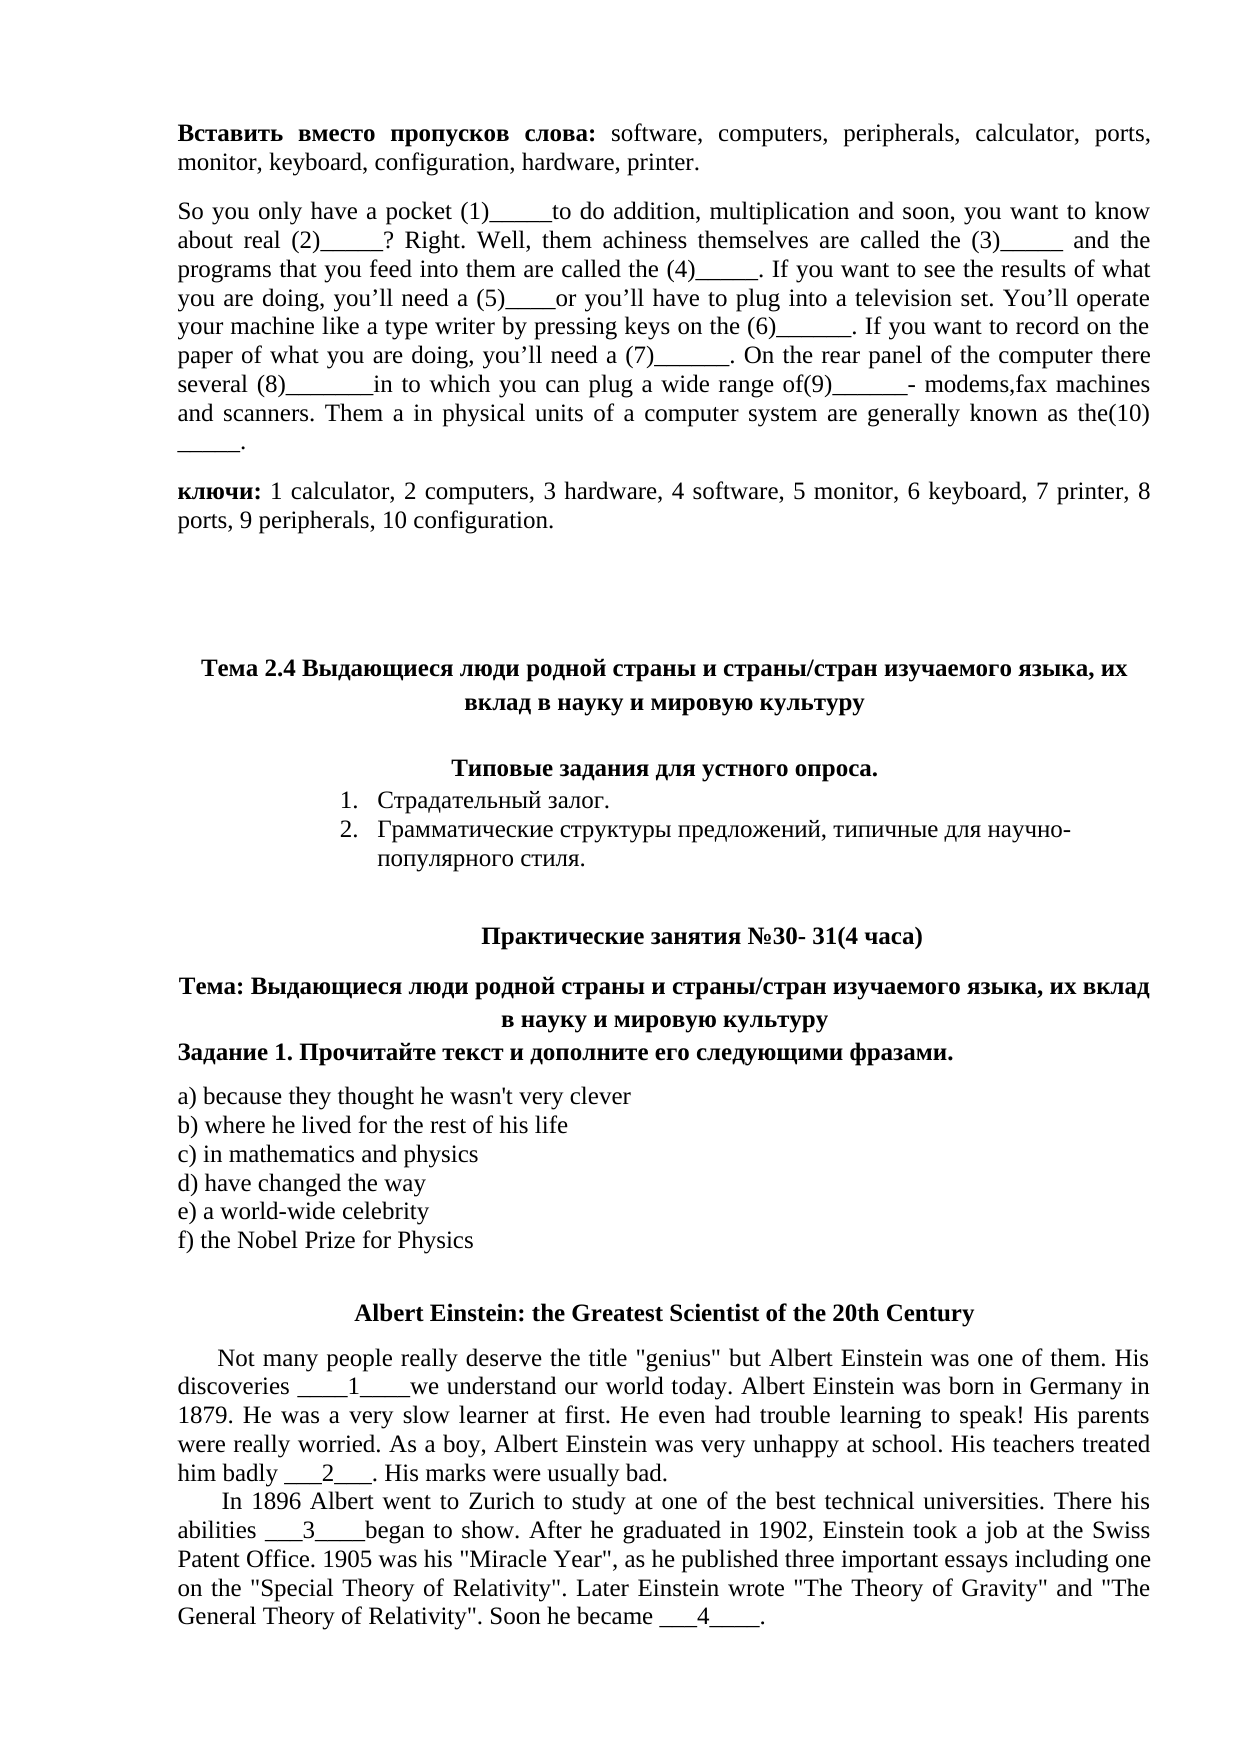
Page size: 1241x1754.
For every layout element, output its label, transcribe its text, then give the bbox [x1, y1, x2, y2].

text ключи: 1 calculator, 2 computers, 3 hardware, 4 software, 5 monitor, 6 keyboard, 7 printer, 8 ports, 9 peripherals, 10 configuration. [177, 476, 1152, 533]
text Вставить вместо пропусков слова: software, computers, peripherals, calculator, ports, monitor, keyboard, configuration, hardware, printer. [177, 118, 1152, 176]
text Типовые задания для устного опроса. [177, 753, 1152, 781]
text Практические занятия №30- 31(4 часа) [252, 921, 1152, 950]
text Тема 2.4 Выдающиеся люди родной страны и страны/стран изучаемого языка, их вклад в науку и мировую культуру [177, 653, 1152, 715]
text b) where he lived for the rest of his life [177, 1110, 1152, 1139]
text So you only have a pocket (1)_____to do addition, multiplication and soon, you want to know about real (2)_____? Right. Well, them achiness themselves are called the (3)_____ and the programs that you feed into them are called the (4)_____. If you want to see the results of what you are doing, you’ll need a (5)____or you’ll have to plug into a television set. You’ll operate your machine like a type writer by pressing keys on the (6)______. If you want to record on the paper of what you are doing, you’ll need a (7)______. On the rear panel of the computer there several (8)_______in to which you can plug a wide range of(9)______- modems,fax machines and scanners. Them a in physical units of a computer system are generally known as the(10) _____. [177, 196, 1152, 455]
text In 1896 Albert went to Zurich to study at one of the best technical universities. There his abilities ___3____began to show. After he graduated in 1902, Einstein took a job at the Swiss Patent Office. 1905 was his "Miracle Year", as he published three important essays including one on the "Special Theory of Relativity". Later Einstein wrote "The Theory of Gravity" and "The General Theory of Relativity". Soon he became ___4____. [177, 1486, 1152, 1630]
text f) the Nobel Prize for Physics [177, 1225, 1152, 1254]
text Albert Einstein: the Greatest Scientist of the 20th Century [177, 1298, 1152, 1327]
list Грамматические структуры предложений, типичные для научно-популярного стиля. [339, 814, 1152, 872]
text Задание 1. Прочитайте текст и дополните его следующими фразами. [177, 1037, 1152, 1066]
text Not many people really deserve the title "genius" but Albert Einstein was one of them. His discoveries ____1____we understand our world today. Albert Einstein was born in Germany in 1879. He was a very slow learner at first. He even had trouble learning to speak! His parents were really worried. As a boy, Albert Einstein was very unhappy at school. His teachers treated him badly ___2___. His marks were usually bad. [177, 1343, 1152, 1486]
list Страдательный залог. [339, 786, 1152, 814]
text e) a world-wide celebrity [177, 1196, 1152, 1225]
text c) in mathematics and physics [177, 1139, 1152, 1168]
text d) have changed the way [177, 1168, 1152, 1196]
text a) because they thought he wasn't very clever [177, 1081, 1152, 1110]
text Тема: Выдающиеся люди родной страны и страны/стран изучаемого языка, их вклад в науку и мировую культуру [177, 971, 1152, 1033]
